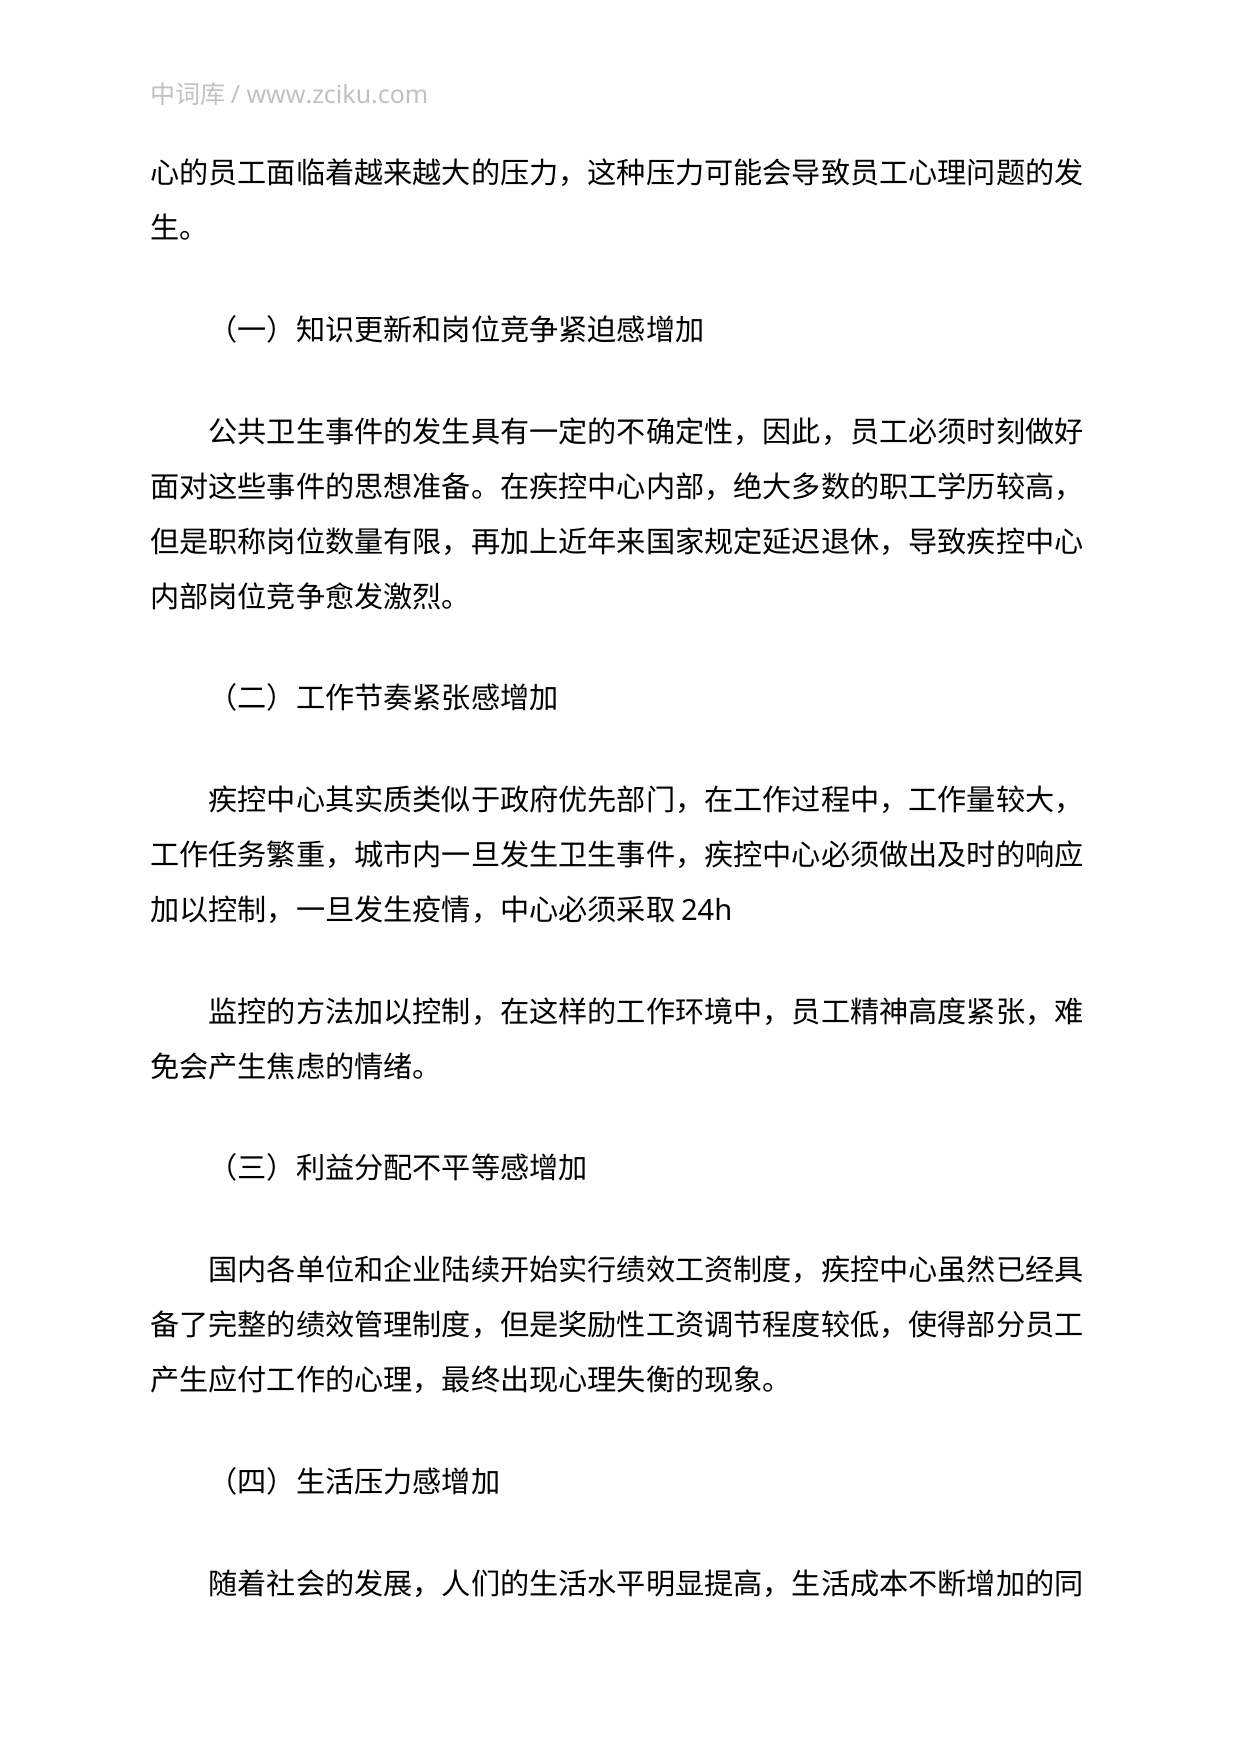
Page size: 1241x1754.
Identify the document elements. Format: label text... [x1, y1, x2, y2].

text （二）工作节奏紧张感增加 [150, 675, 1090, 717]
text （一）知识更新和岗位竞争紧迫感增加 [150, 307, 1090, 349]
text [150, 150, 1090, 247]
text 国内各单位和企业陆续开始实行绩效工资制度，疾控中心虽然已经具备了完整的绩效管理制度，但是奖励性工资调节程度较低，使得部分员工产生应付工作的心理，最终出现心理失衡的现象。 [150, 1247, 1090, 1399]
text 监控的方法加以控制，在这样的工作环境中，员工精神高度紧张，难免会产生焦虑的情绪。 [150, 988, 1090, 1086]
text 疾控中心其实质类似于政府优先部门，在工作过程中，工作量较大，工作任务繁重，城市内一旦发生卫生事件，疾控中心必须做出及时的响应加以控制，一旦发生疫情，中心必须采取24h [150, 777, 1090, 929]
text （三）利益分配不平等感增加 [150, 1145, 1090, 1187]
text （四）生活压力感增加 [150, 1458, 1090, 1501]
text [150, 1560, 1090, 1602]
text 公共卫生事件的发生具有一定的不确定性，因此，员工必须时刻做好面对这些事件的思想准备。在疾控中心内部，绝大多数的职工学历较高，但是职称岗位数量有限，再加上近年来国家规定延迟退休，导致疾控中心内部岗位竞争愈发激烈。 [150, 408, 1090, 615]
